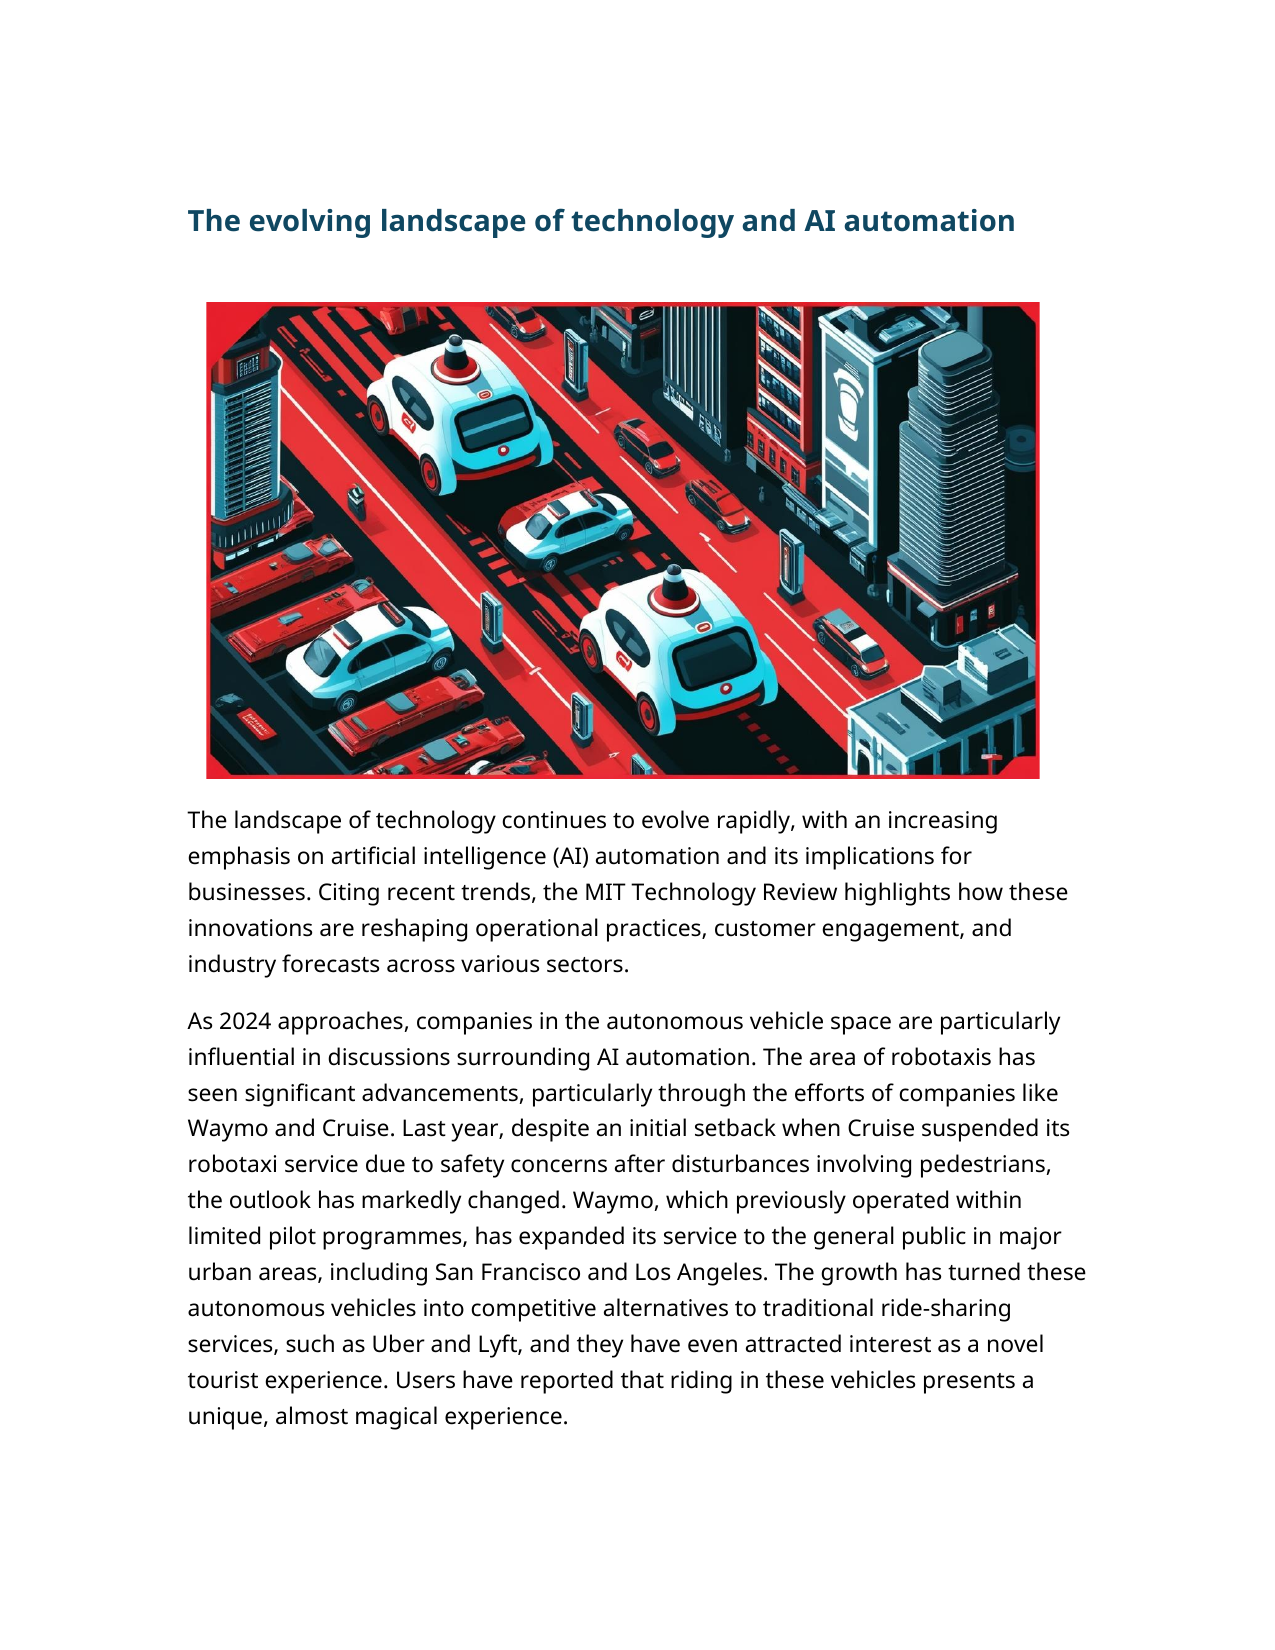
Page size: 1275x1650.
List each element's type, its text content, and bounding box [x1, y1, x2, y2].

picture [206, 302, 1040, 779]
text As 2024 approaches, companies in the autonomous vehicle space are particularly influential in discussions surrounding AI automation. The area of robotaxis has seen significant advancements, particularly through the efforts of companies like Waymo and Cruise. Last year, despite an initial setback when Cruise suspended its robotaxi service due to safety concerns after disturbances involving pedestrians, the outlook has markedly changed. Waymo, which previously operated within limited pilot programmes, has expanded its service to the general public in major urban areas, including San Francisco and Los Angeles. The growth has turned these autonomous vehicles into competitive alternatives to traditional ride-sharing services, such as Uber and Lyft, and they have even attracted interest as a novel tourist experience. Users have reported that riding in these vehicles presents a unique, almost magical experience. [187, 1004, 1087, 1431]
text The landscape of technology continues to evolve rapidly, with an increasing emphasis on artificial intelligence (AI) automation and its implications for businesses. Citing recent trends, the MIT Technology Review highlights how these innovations are reshaping operational practices, customer engagement, and industry forecasts across various sectors. [187, 804, 1087, 979]
subtitle The evolving landscape of technology and AI automation [187, 200, 1087, 240]
